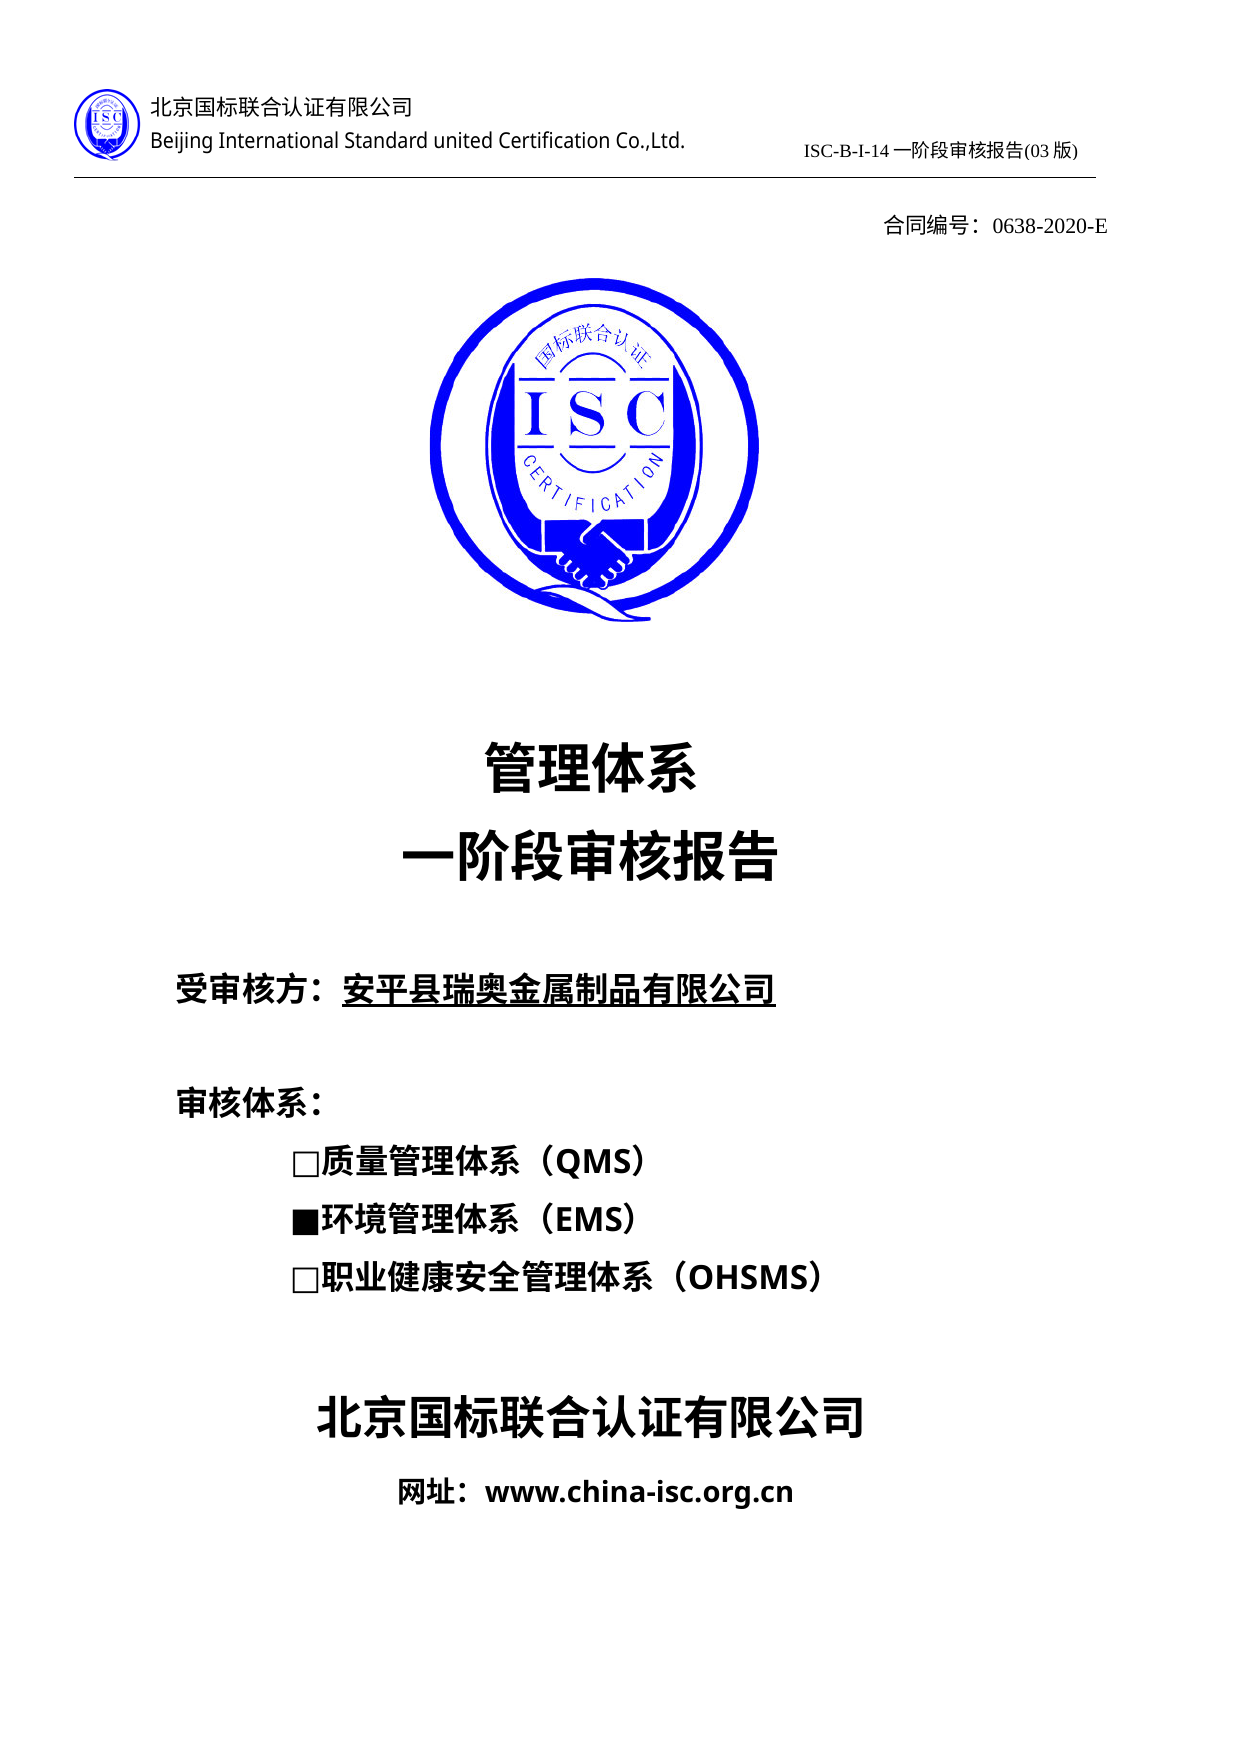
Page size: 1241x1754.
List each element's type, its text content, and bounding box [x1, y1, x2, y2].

text 受审核方：安平县瑞奥金属制品有限公司 [75, 963, 1107, 1011]
text ■环境管理体系（EMS） [75, 1193, 1107, 1241]
picture [429, 278, 773, 622]
text 审核体系： [75, 1076, 1107, 1124]
text 北京国标联合认证有限公司 [75, 1381, 1107, 1448]
subtitle 合同编号：0638-2020-E [75, 207, 1107, 240]
text 网址：www.china-isc.org.cn [75, 1457, 1107, 1522]
picture [74, 89, 143, 161]
text 管理体系 [75, 726, 1107, 804]
text 一阶段审核报告 [75, 814, 1107, 892]
text □职业健康安全管理体系（OHSMS） [75, 1251, 1107, 1299]
text □质量管理体系（QMS） [75, 1134, 1107, 1183]
